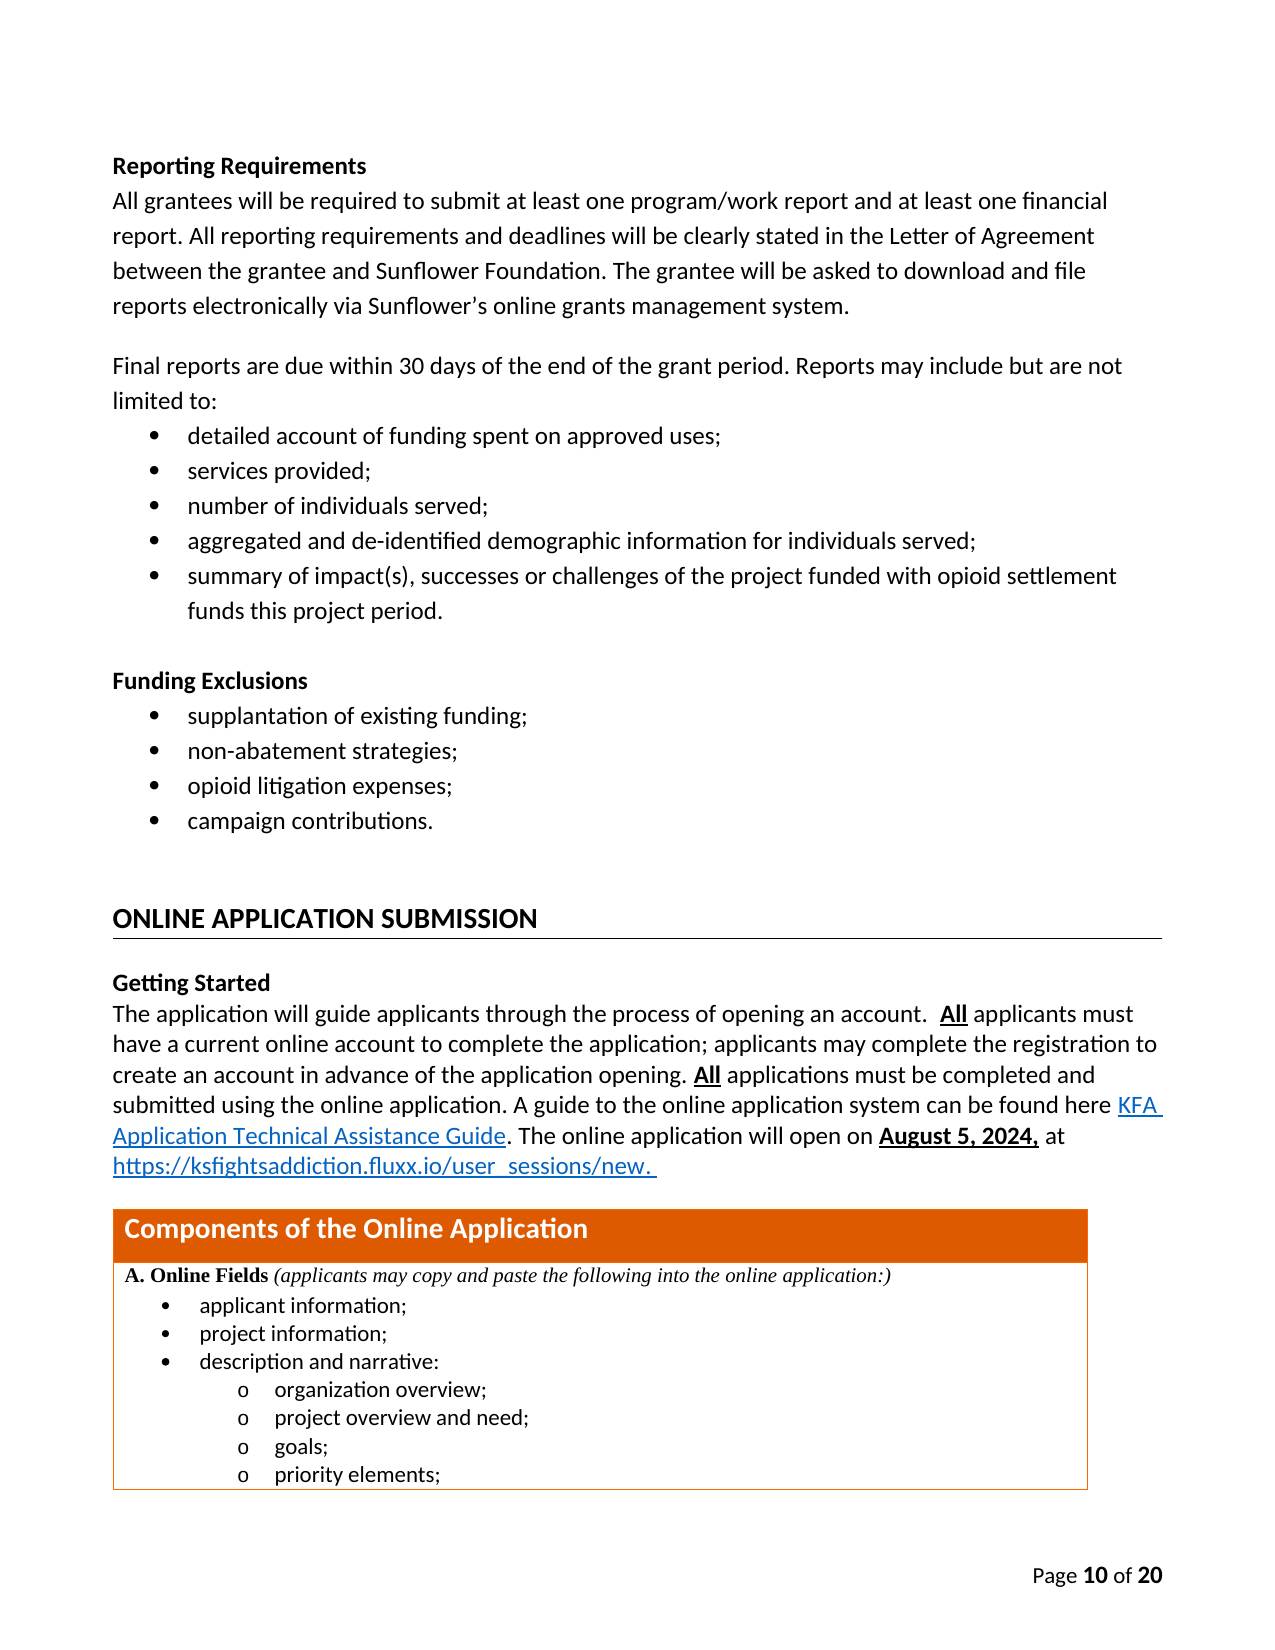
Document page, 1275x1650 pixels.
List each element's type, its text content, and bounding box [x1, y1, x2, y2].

text Final reports are due within 30 days of the end of the grant period. Reports may include but are not limited to: [112, 350, 1162, 416]
list supplantation of existing funding; [150, 700, 1162, 731]
list summary of impact(s), successes or challenges of the project funded with opioid settlement funds this project period. [150, 560, 1162, 626]
list Reporting Requirements [112, 150, 1162, 181]
list detailed account of funding spent on approved uses; [150, 420, 1162, 451]
table_header Components of the Online Application [114, 1210, 1087, 1262]
list opioid litigation expenses; [150, 770, 1162, 801]
list services provided; [150, 455, 1162, 486]
list number of individuals served; [150, 490, 1162, 521]
list non-abatement strategies; [150, 735, 1162, 766]
list campaign contributions. [150, 805, 1162, 836]
list Funding Exclusions [112, 665, 1162, 696]
text Getting Started [112, 967, 1162, 998]
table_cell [114, 1263, 1087, 1489]
text All grantees will be required to submit at least one program/work report and at least one financial report. All reporting requirements and deadlines will be clearly stated in the Letter of Agreement between the grantee and Sunflower Foundation. The grantee will be asked to download and file reports electronically via Sunflower’s online grants management system. [112, 185, 1162, 321]
text ONLINE APPLICATION SUBMISSION [112, 901, 1162, 939]
list aggregated and de-identified demographic information for individuals served; [150, 525, 1162, 556]
text The application will guide applicants through the process of opening an account. All applicants must have a current online account to complete the application; applicants may complete the registration to create an account in advance of the application opening. All applications must be completed and submitted using the online application. A guide to the online application system can be found here KFA Application Technical Assistance Guide. The online application will open on August 5, 2024, at https://ksfightsaddiction.fluxx.io/user_sessions/new. [112, 998, 1162, 1181]
